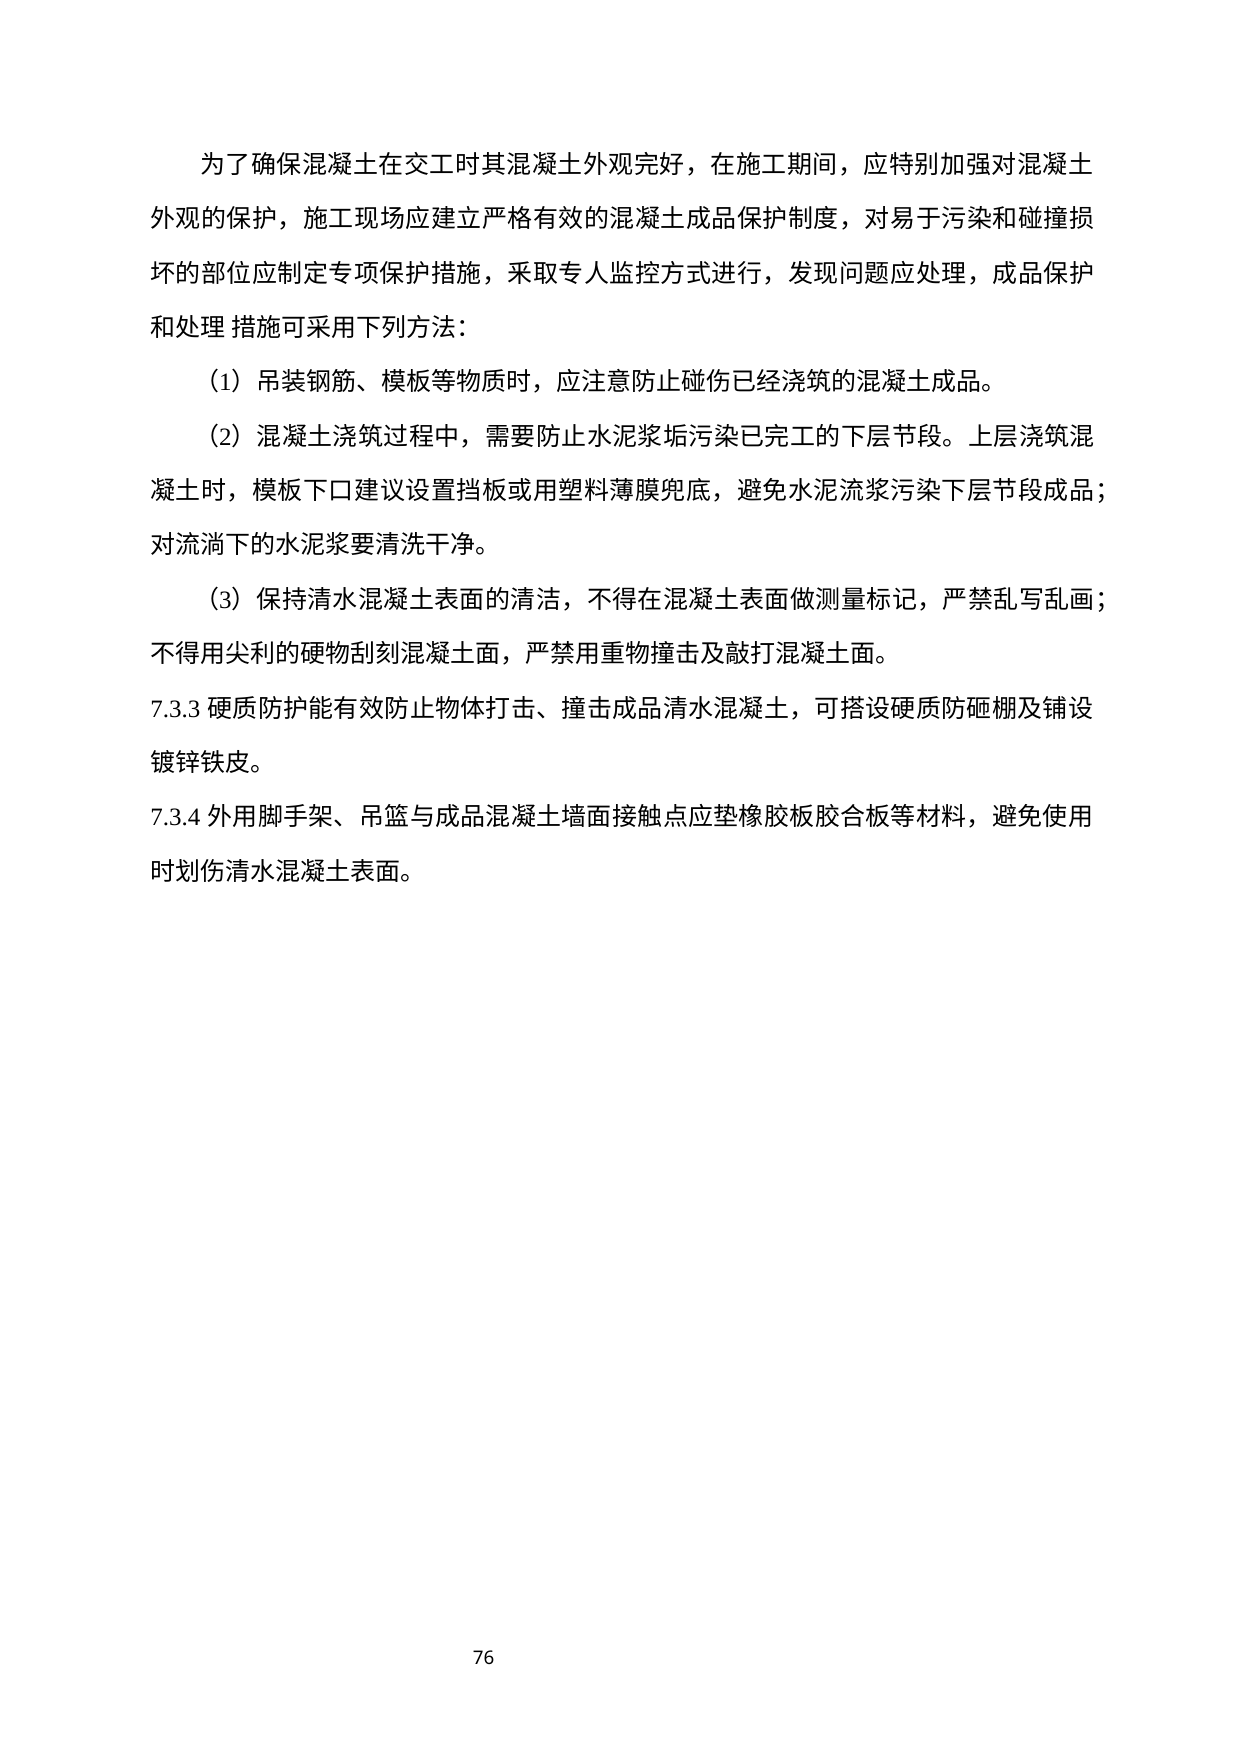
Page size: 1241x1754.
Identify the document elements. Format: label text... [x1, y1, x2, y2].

list 吊装钢筋、模板等物质时，应注意防止碰伤已经浇筑的混凝土成品。 [150, 362, 1095, 398]
list 7.3.3 硬质防护能有效防止物体打击、撞击成品清水混凝土，可搭设硬质防砸棚及铺设镀锌铁皮。 [150, 688, 1095, 779]
list 7.3.4 外用脚手架、吊篮与成品混凝土墙面接触点应垫橡胶板胶合板等材料，避免使用时划伤清水混凝土表面。 [150, 797, 1095, 887]
list 为了确保混凝土在交工时其混凝土外观完好，在施工期间，应特别加强对混凝土外观的保护，施工现场应建立严格有效的混凝土成品保护制度，对易于污染和碰撞损坏的部位应制定专项保护措施，釆取专人监控方式进行，发现问题应处理，成品保护和处理 措施可采用下列方法： [150, 144, 1095, 344]
list 混凝土浇筑过程中，需要防止水泥浆垢污染已完工的下层节段。上层浇筑混凝土时，模板下口建议设置挡板或用塑料薄膜兜底，避免水泥流浆污染下层节段成品；对流淌下的水泥浆要清洗干净。 [150, 416, 1095, 561]
list 保持清水混凝土表面的清洁，不得在混凝土表面做测量标记，严禁乱写乱画；不得用尖利的硬物刮刻混凝土面，严禁用重物撞击及敲打混凝土面。 [150, 579, 1095, 670]
